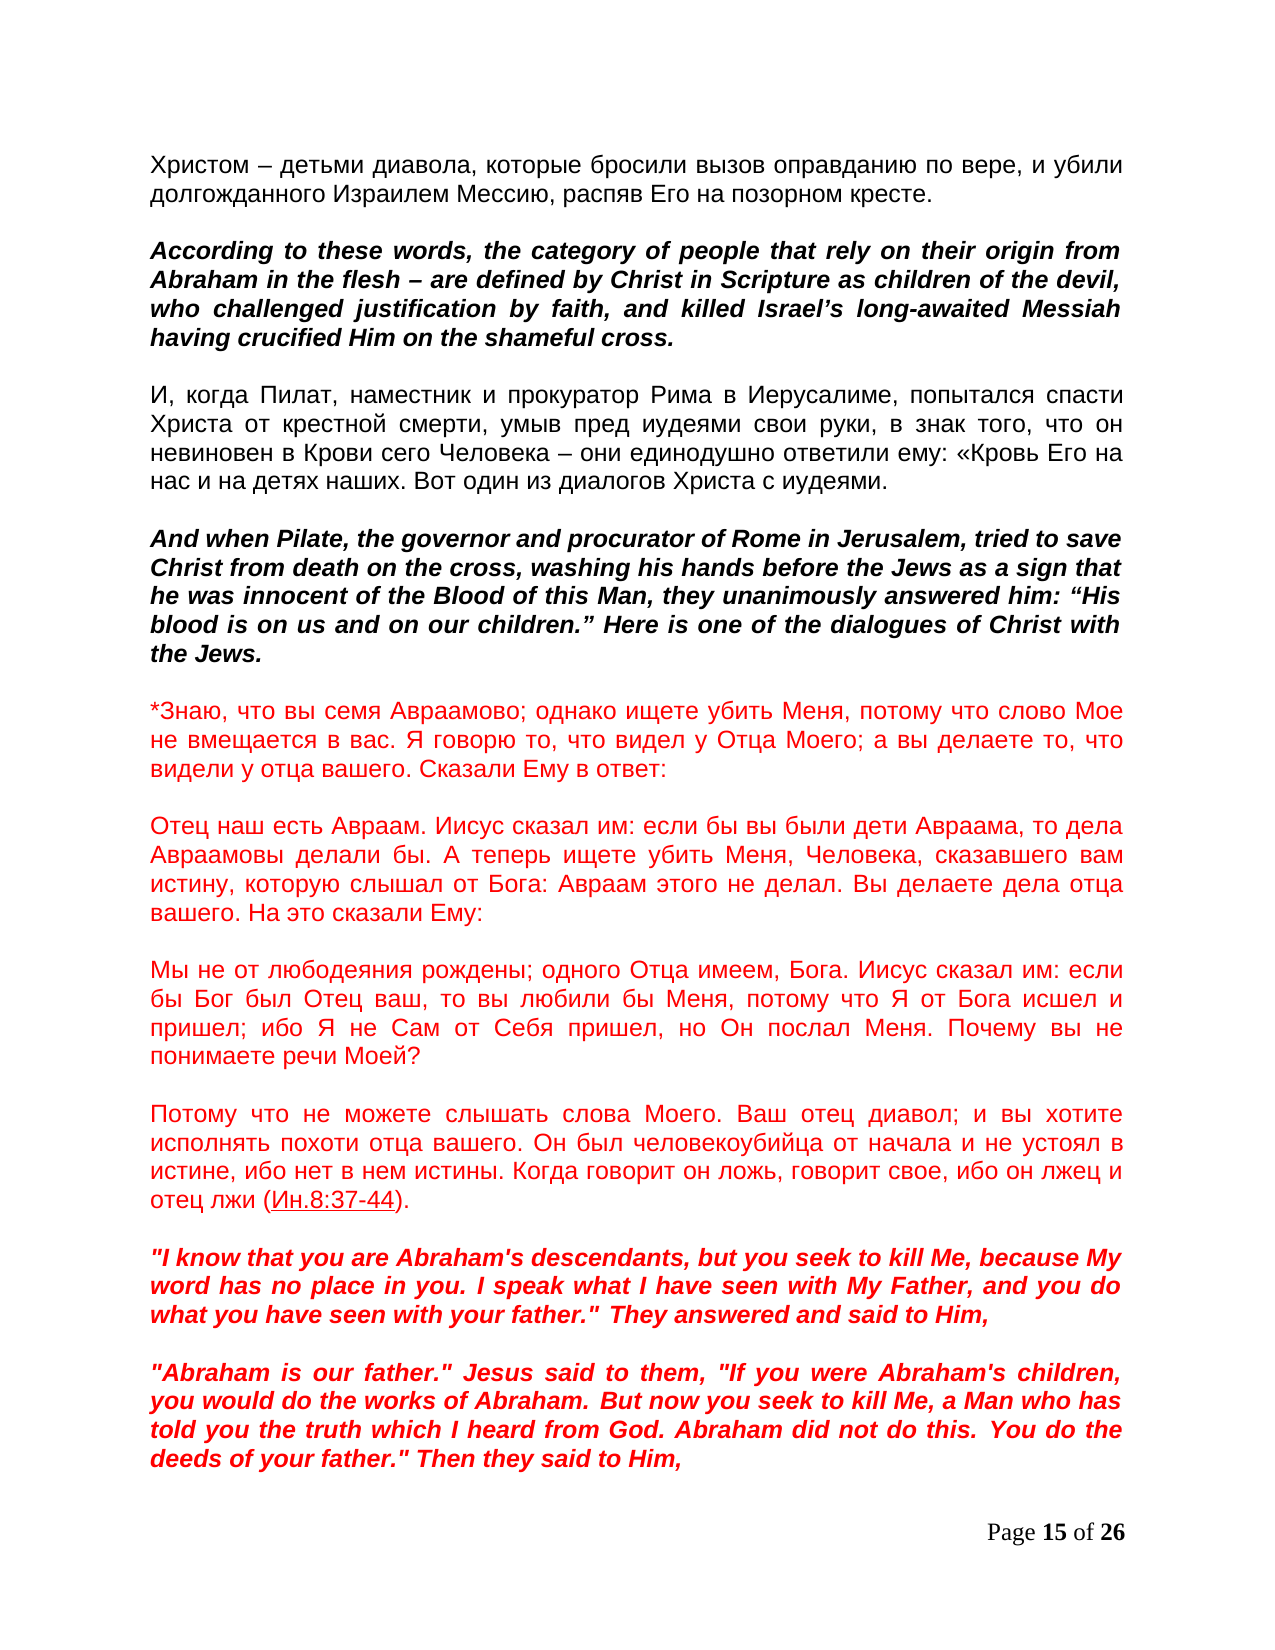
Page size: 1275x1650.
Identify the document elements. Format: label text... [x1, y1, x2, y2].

text *Знаю, что вы семя Авраамово; однако ищете убить Меня, потому что слово Мое не вмещается в вас. Я говорю то, что видел у Отца Моего; а вы делаете то, что видели у отца вашего. Сказали Ему в ответ: [150, 696, 1125, 782]
text Отец наш есть Авраам. Иисус сказал им: если бы вы были дети Авраама, то дела Авраамовы делали бы. А теперь ищете убить Меня, Человека, сказавшего вам истину, которую слышал от Бога: Авраам этого не делал. Вы делаете дела отца вашего. На это сказали Ему: [150, 811, 1125, 926]
text Мы не от любодеяния рождены; одного Отца имеем, Бога. Иисус сказал им: если бы Бог был Отец ваш, то вы любили бы Меня, потому что Я от Бога исшел и пришел; ибо Я не Сам от Себя пришел, но Он послал Меня. Почему вы не понимаете речи Моей? [150, 955, 1125, 1070]
text "Abraham is our father." Jesus said to them, "If you were Abraham's children, you would do the works of Abraham. But now you seek to kill Me, a Man who has told you the truth which I heard from God. Abraham did not do this. You do the deeds of your father." Then they said to Him, [150, 1357, 1125, 1472]
text According to these words, the category of people that rely on their origin from Abraham in the flesh – are defined by Christ in Scripture as children of the devil, who challenged justification by faith, and killed Israel’s long-awaited Messiah having crucified Him on the shameful cross. [150, 236, 1125, 351]
text "I know that you are Abraham's descendants, but you seek to kill Me, because My word has no place in you. I speak what I have seen with My Father, and you do what you have seen with your father." They answered and said to Him, [150, 1242, 1125, 1329]
text И, когда Пилат, наместник и прокуратор Рима в Иерусалиме, попытался спасти Христа от крестной смерти, умыв пред иудеями свои руки, в знак того, что он невиновен в Крови сего Человека – они единодушно ответили ему: «Кровь Его на нас и на детях наших. Вот один из диалогов Христа с иудеями. [150, 380, 1125, 495]
text And when Pilate, the governor and procurator of Rome in Jerusalem, tried to save Christ from death on the cross, washing his hands before the Jews as a sign that he was innocent of the Blood of this Man, they unanimously answered him: “His blood is on us and on our children.” Here is one of the dialogues of Christ with the Jews. [150, 524, 1125, 667]
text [150, 150, 1125, 207]
text Потому что не можете слышать слова Моего. Ваш отец диавол; и вы хотите исполнять похоти отца вашего. Он был человекоубийца от начала и не устоял в истине, ибо нет в нем истины. Когда говорит он ложь, говорит свое, ибо он лжец и отец лжи (Ин.8:37-44). [150, 1099, 1125, 1214]
